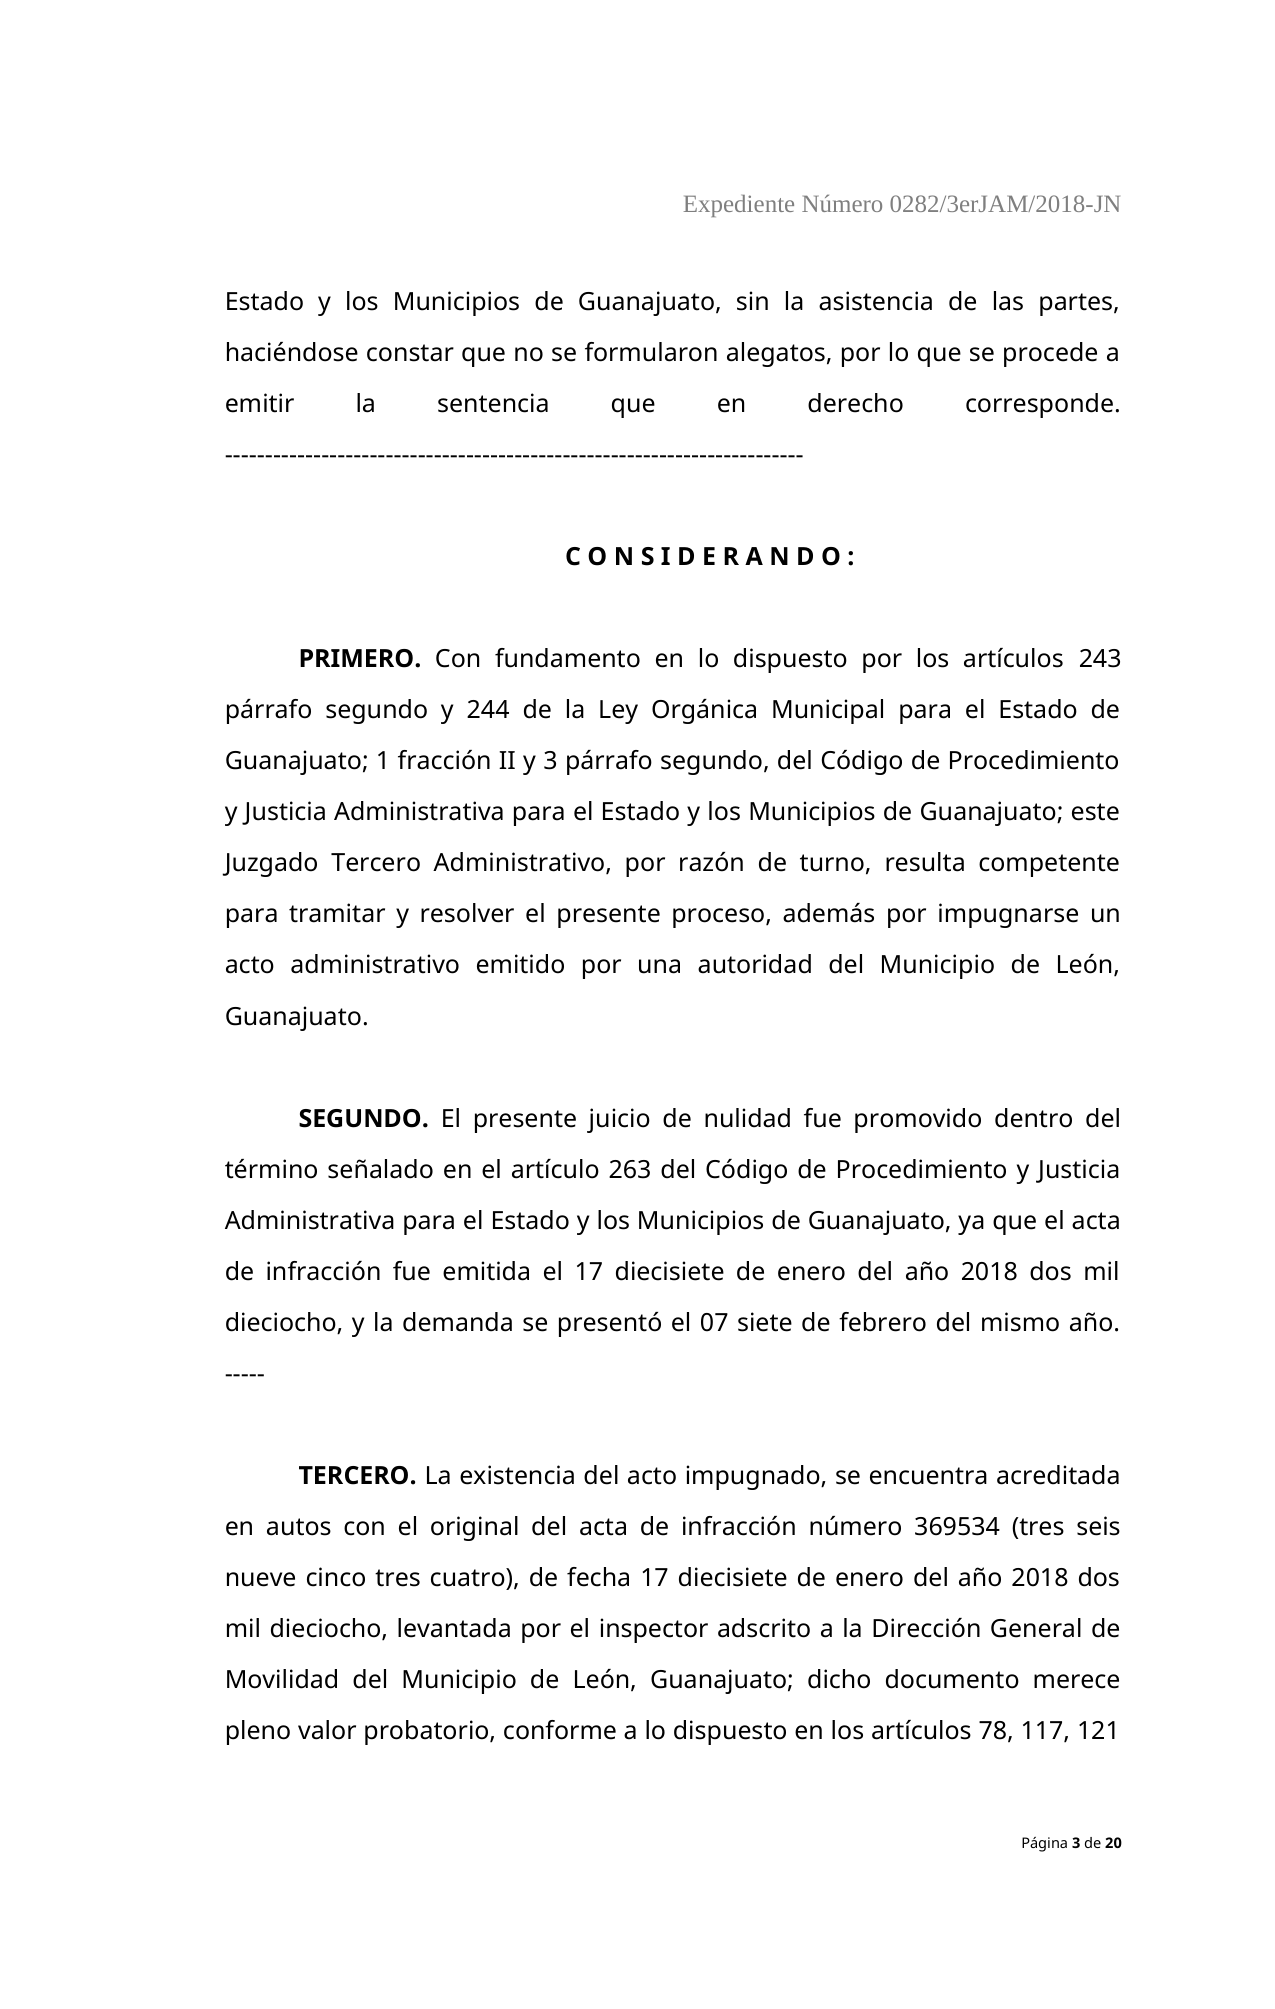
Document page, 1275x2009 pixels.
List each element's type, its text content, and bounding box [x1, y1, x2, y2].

text C O N S I D E R A N D O : [224, 539, 1121, 573]
text PRIMERO. Con fundamento en lo dispuesto por los artículos 243 párrafo segundo y 244 de la Ley Orgánica Municipal para el Estado de Guanajuato; 1 fracción II y 3 párrafo segundo, del Código de Procedimiento y Justicia Administrativa para el Estado y los Municipios de Guanajuato; este Juzgado Tercero Administrativo, por razón de turno, resulta competente para tramitar y resolver el presente proceso, además por impugnarse un acto administrativo emitido por una autoridad del Municipio de León, Guanajuato. [224, 641, 1121, 1032]
text SEGUNDO. El presente juicio de nulidad fue promovido dentro del término señalado en el artículo 263 del Código de Procedimiento y Justicia Administrativa para el Estado y los Municipios de Guanajuato, ya que el acta de infracción fue emitida el 17 diecisiete de enero del año 2018 dos mil dieciocho, y la demanda se presentó el 07 siete de febrero del mismo año. ----- [224, 1100, 1121, 1389]
